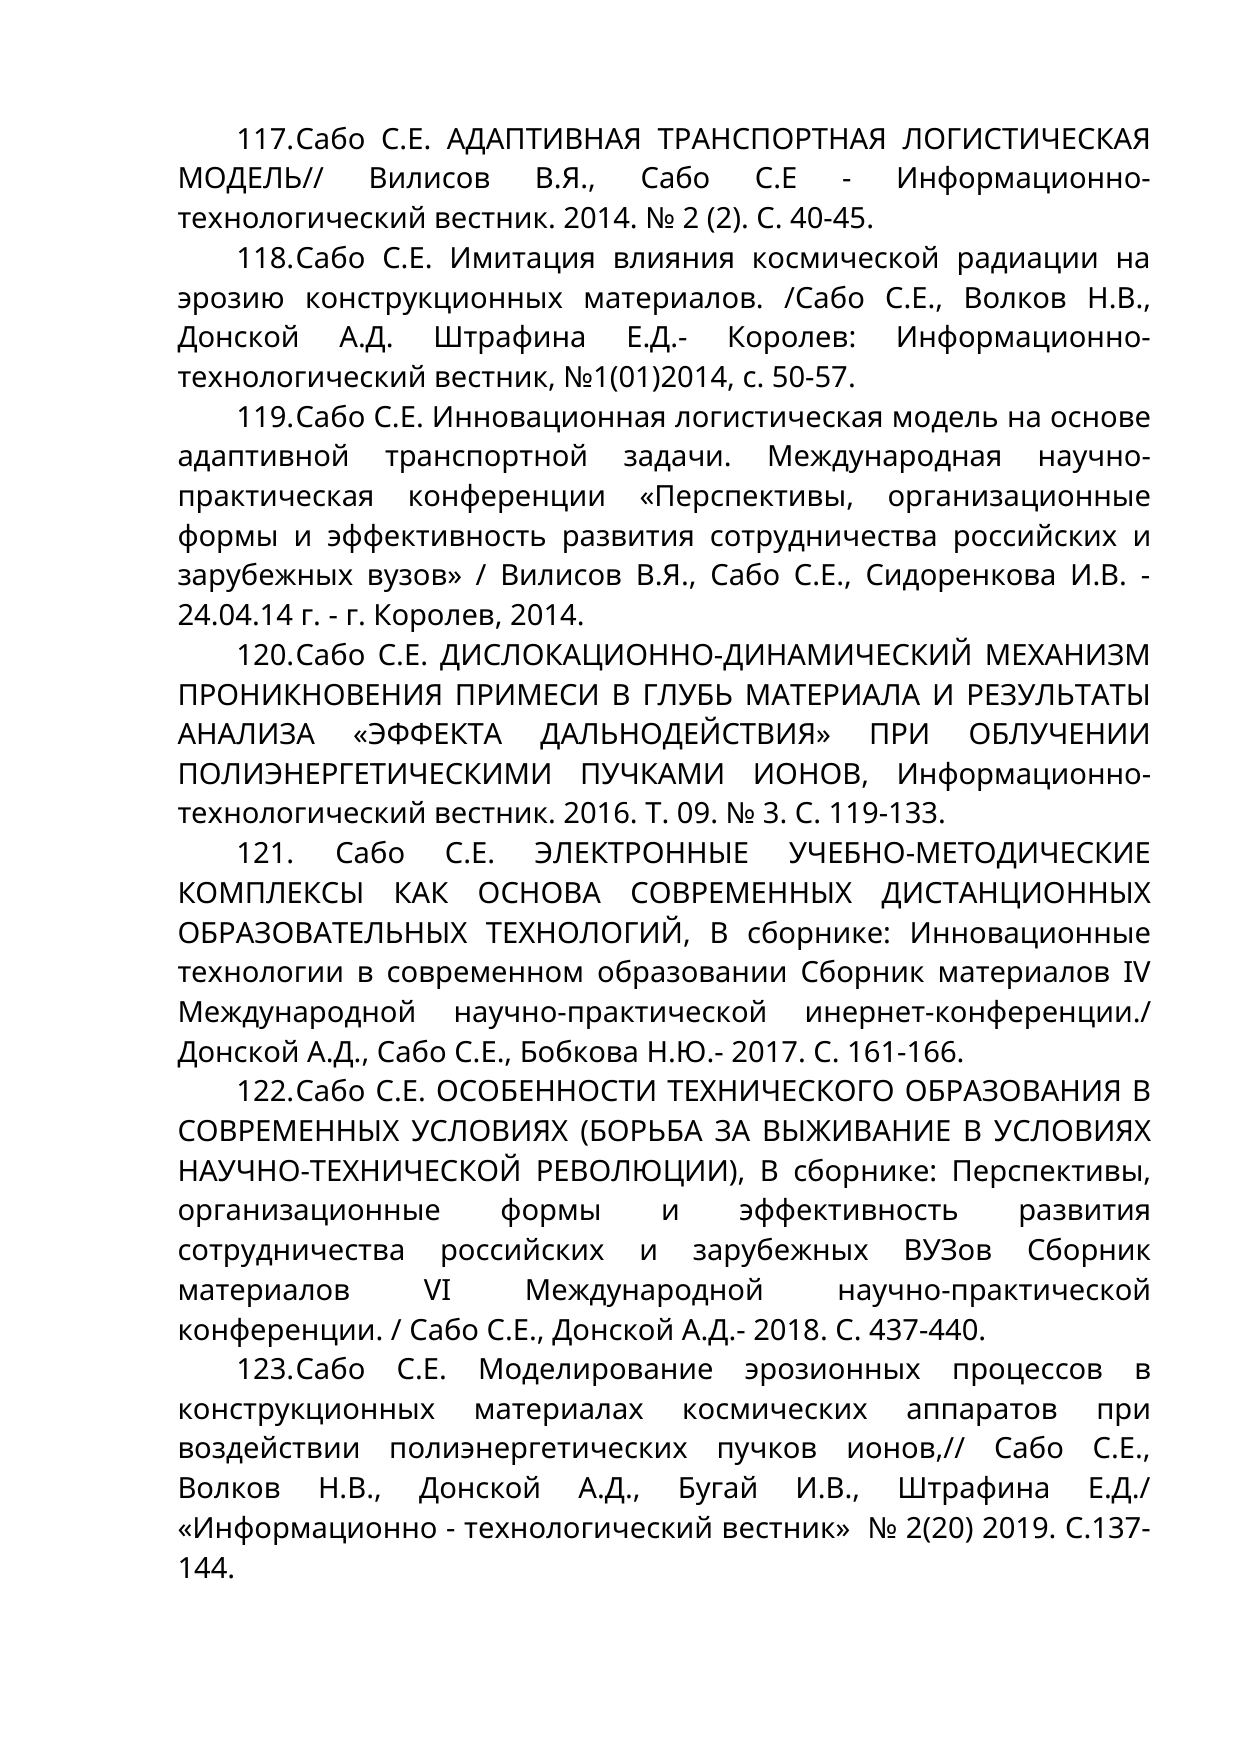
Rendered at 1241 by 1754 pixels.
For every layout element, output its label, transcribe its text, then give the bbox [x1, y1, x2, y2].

list Сабо С.Е. Имитация влияния космической радиации на эрозию конструкционных материалов. /Сабо С.Е., Волков Н.В., Донской А.Д. Штрафина Е.Д.- Королев: Информационно-технологический вестник, №1(01)2014, с. 50-57. [177, 237, 1152, 396]
list Сабо С.Е. Инновационная логистическая модель на основе адаптивной транспортной задачи. Международная научно-практическая конференции «Перспективы, организационные формы и эффективность развития сотрудничества российских и зарубежных вузов» / Вилисов В.Я., Сабо С.Е., Сидоренкова И.В. - 24.04.14 г. - г. Королев, 2014. [177, 396, 1152, 634]
list Сабо C.Е. ОСОБЕННОСТИ ТЕХНИЧЕСКОГО ОБРАЗОВАНИЯ В СОВРЕМЕННЫХ УСЛОВИЯХ (БОРЬБА ЗА ВЫЖИВАНИЕ В УСЛОВИЯХ НАУЧНО-ТЕХНИЧЕСКОЙ РЕВОЛЮЦИИ), В сборнике: Перспективы, организационные формы и эффективность развития сотрудничества российских и зарубежных ВУЗов Сборник материалов VI Международной научно-практической конференции. / Сабо С.Е., Донской А.Д.- 2018. С. 437-440. [177, 1071, 1152, 1348]
list Сабо С.Е. АДАПТИВНАЯ ТРАНСПОРТНАЯ ЛОГИСТИЧЕСКАЯ МОДЕЛЬ// Вилисов В.Я., Сабо С.Е - Информационно-технологический вестник. 2014. № 2 (2). С. 40-45. [177, 118, 1152, 237]
list Сабо C.Е. Моделирование эрозионных процессов в конструкционных материалах космических аппаратов при воздействии полиэнергетических пучков ионов,// Сабо С.Е., Волков Н.В., Донской А.Д., Бугай И.В., Штрафина Е.Д./ «Информационно - технологический вестник» № 2(20) 2019. С.137-144. [177, 1348, 1152, 1587]
list Сабо C.Е. ДИСЛОКАЦИОННО-ДИНАМИЧЕСКИЙ МЕХАНИЗМ ПРОНИКНОВЕНИЯ ПРИМЕСИ В ГЛУБЬ МАТЕРИАЛА И РЕЗУЛЬТАТЫ АНАЛИЗА «ЭФФЕКТА ДАЛЬНОДЕЙСТВИЯ» ПРИ ОБЛУЧЕНИИ ПОЛИЭНЕРГЕТИЧЕСКИМИ ПУЧКАМИ ИОНОВ, Информационно-технологический вестник. 2016. Т. 09. № 3. С. 119-133. [177, 634, 1152, 832]
list Сабо C.Е. ЭЛЕКТРОННЫЕ УЧЕБНО-МЕТОДИЧЕСКИЕ КОМПЛЕКСЫ КАК ОСНОВА СОВРЕМЕННЫХ ДИСТАНЦИОННЫХ ОБРАЗОВАТЕЛЬНЫХ ТЕХНОЛОГИЙ, В сборнике: Инновационные технологии в современном образовании Сборник материалов IV Международной научно-практической инернет-конференции./ Донской А.Д., Сабо С.Е., Бобкова Н.Ю.- 2017. С. 161-166. [177, 832, 1152, 1071]
